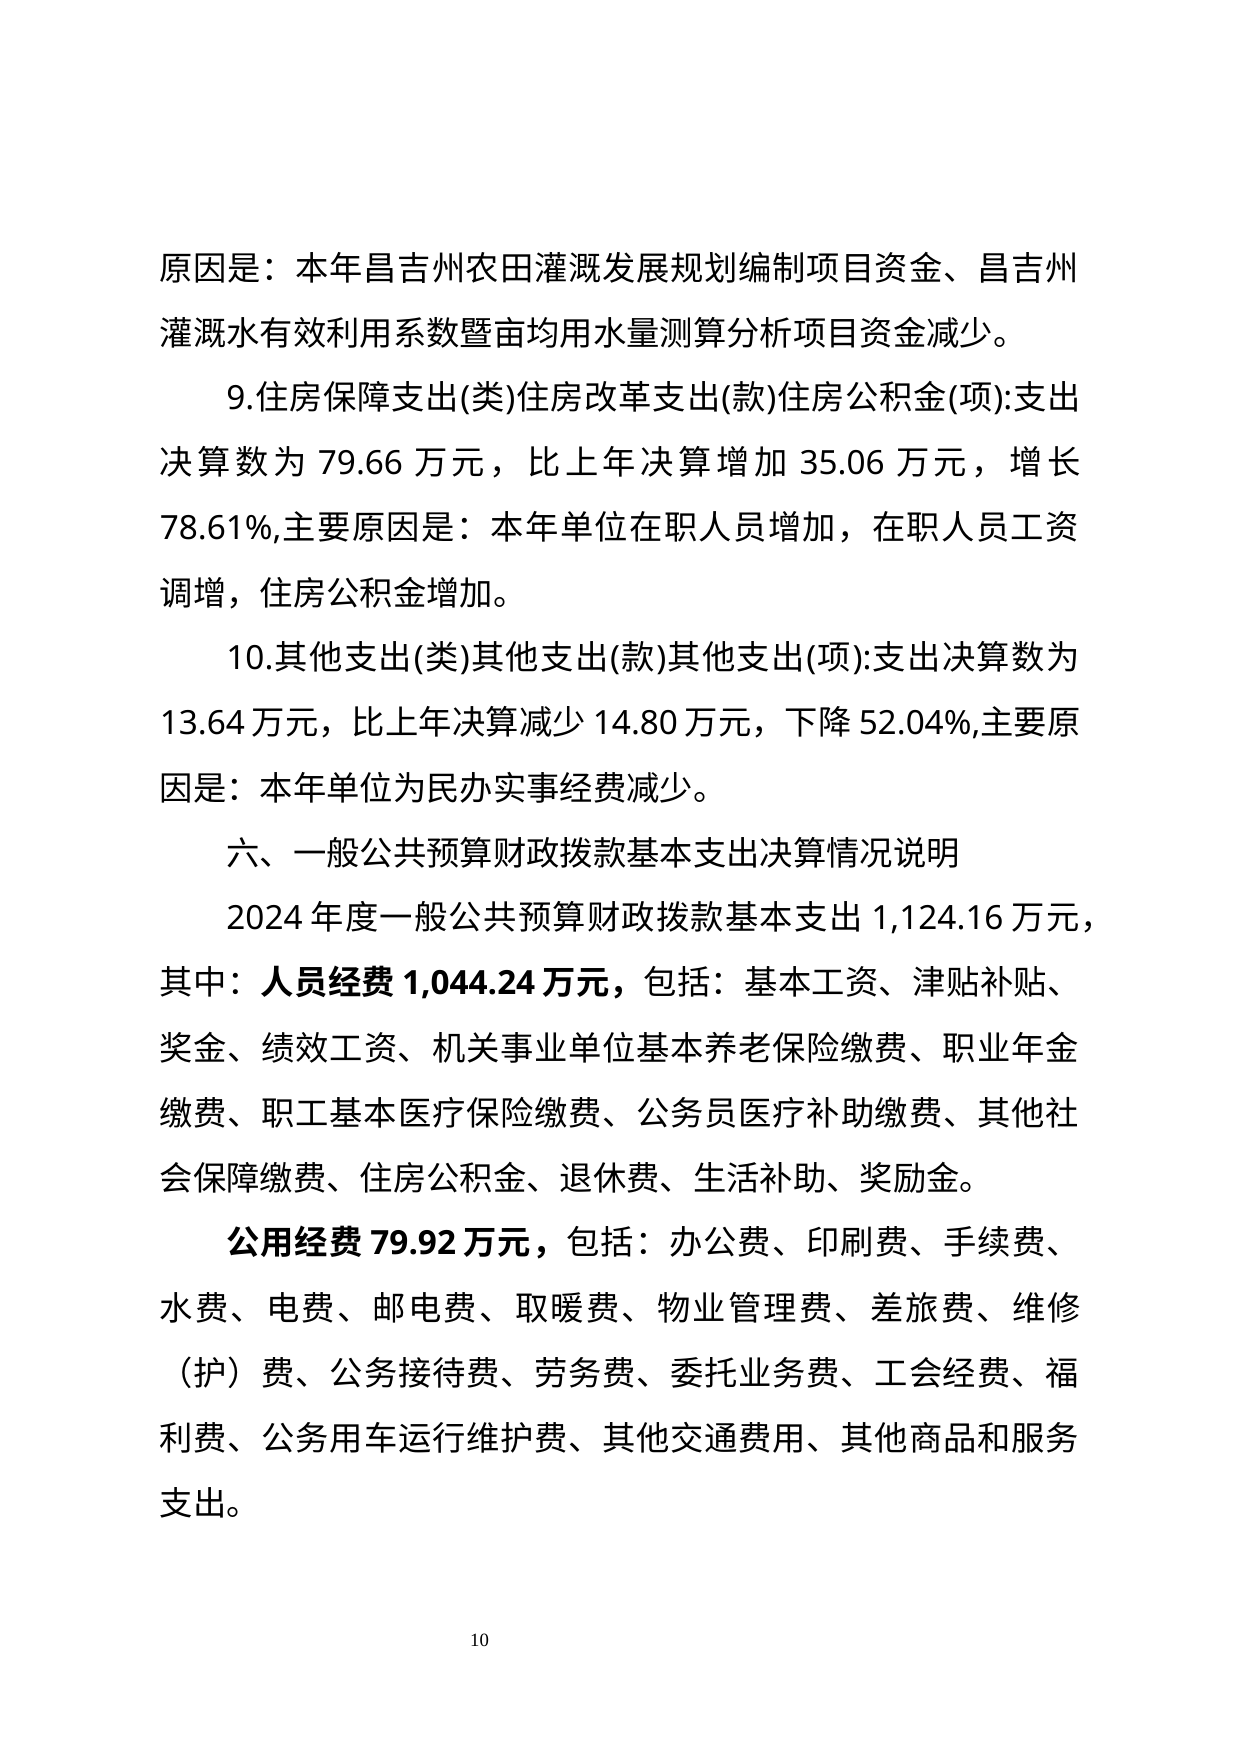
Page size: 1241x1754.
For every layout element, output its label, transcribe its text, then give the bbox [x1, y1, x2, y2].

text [159, 233, 1081, 363]
text 六、一般公共预算财政拨款基本支出决算情况说明 [159, 818, 1081, 883]
text 10.其他支出(类)其他支出(款)其他支出(项):支出决算数为13.64万元，比上年决算减少14.80万元，下降52.04%,主要原因是：本年单位为民办实事经费减少。 [159, 623, 1081, 818]
text 2024年度一般公共预算财政拨款基本支出1,124.16万元，其中：人员经费1,044.24万元，包括：基本工资、津贴补贴、奖金、绩效工资、机关事业单位基本养老保险缴费、职业年金缴费、职工基本医疗保险缴费、公务员医疗补助缴费、其他社会保障缴费、住房公积金、退休费、生活补助、奖励金。 [159, 883, 1081, 1208]
text 9.住房保障支出(类)住房改革支出(款)住房公积金(项):支出决算数为79.66万元，比上年决算增加35.06万元，增长78.61%,主要原因是：本年单位在职人员增加，在职人员工资调增，住房公积金增加。 [159, 363, 1081, 623]
text 公用经费79.92万元，包括：办公费、印刷费、手续费、水费、电费、邮电费、取暖费、物业管理费、差旅费、维修（护）费、公务接待费、劳务费、委托业务费、工会经费、福利费、公务用车运行维护费、其他交通费用、其他商品和服务支出。 [159, 1208, 1081, 1533]
